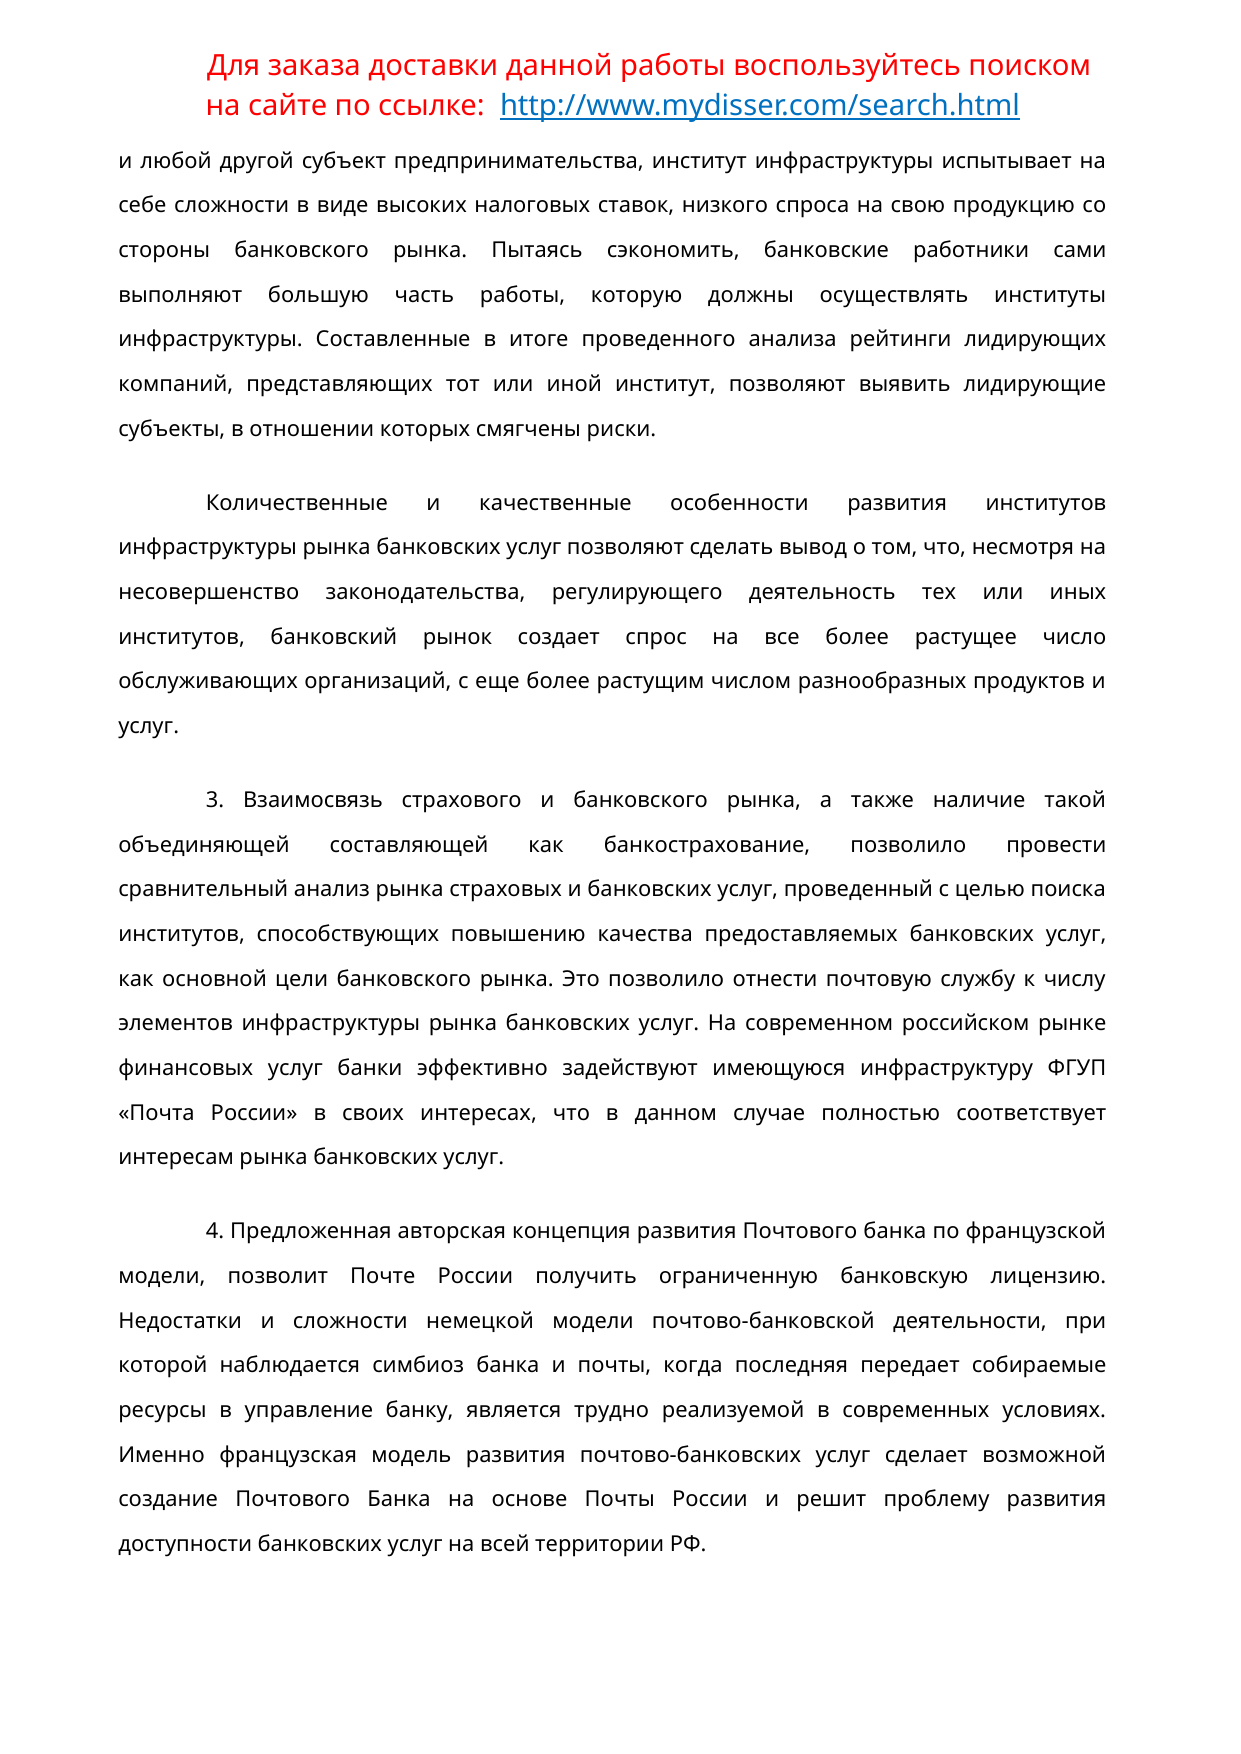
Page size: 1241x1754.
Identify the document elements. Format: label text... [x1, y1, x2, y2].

text 3. Взаимосвязь страхового и банковского рынка, а также наличие такой объединяющей составляющей как банкострахование, позволило провести сравнительный анализ рынка страховых и банковских услуг, проведенный с целью поиска институтов, способствующих повышению качества предоставляемых банковских услуг, как основной цели банковского рынка. Это позволило отнести почтовую службу к числу элементов инфраструктуры рынка банковских услуг. На современном российском рынке финансовых услуг банки эффективно задействуют имеющуюся инфраструктуру ФГУП «Почта России» в своих интересах, что в данном случае полностью соответствует интересам рынка банковских услуг. [118, 784, 1107, 1171]
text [118, 144, 1107, 442]
text 4. Предложенная авторская концепция развития Почтового банка по французской модели, позволит Почте России получить ограниченную банковскую лицензию. Недостатки и сложности немецкой модели почтово-банковской деятельности, при которой наблюдается симбиоз банка и почты, когда последняя передает собираемые ресурсы в управление банку, является трудно реализуемой в современных условиях. Именно французская модель развития почтово-банковских услуг сделает возможной создание Почтового Банка на основе Почты России и решит проблему развития доступности банковских услуг на всей территории РФ. [118, 1215, 1107, 1558]
text Количественные и качественные особенности развития институтов инфраструктуры рынка банковских услуг позволяют сделать вывод о том, что, несмотря на несовершенство законодательства, регулирующего деятельность тех или иных институтов, банковский рынок создает спрос на все более растущее число обслуживающих организаций, с еще более растущим числом разнообразных продуктов и услуг. [118, 487, 1107, 740]
